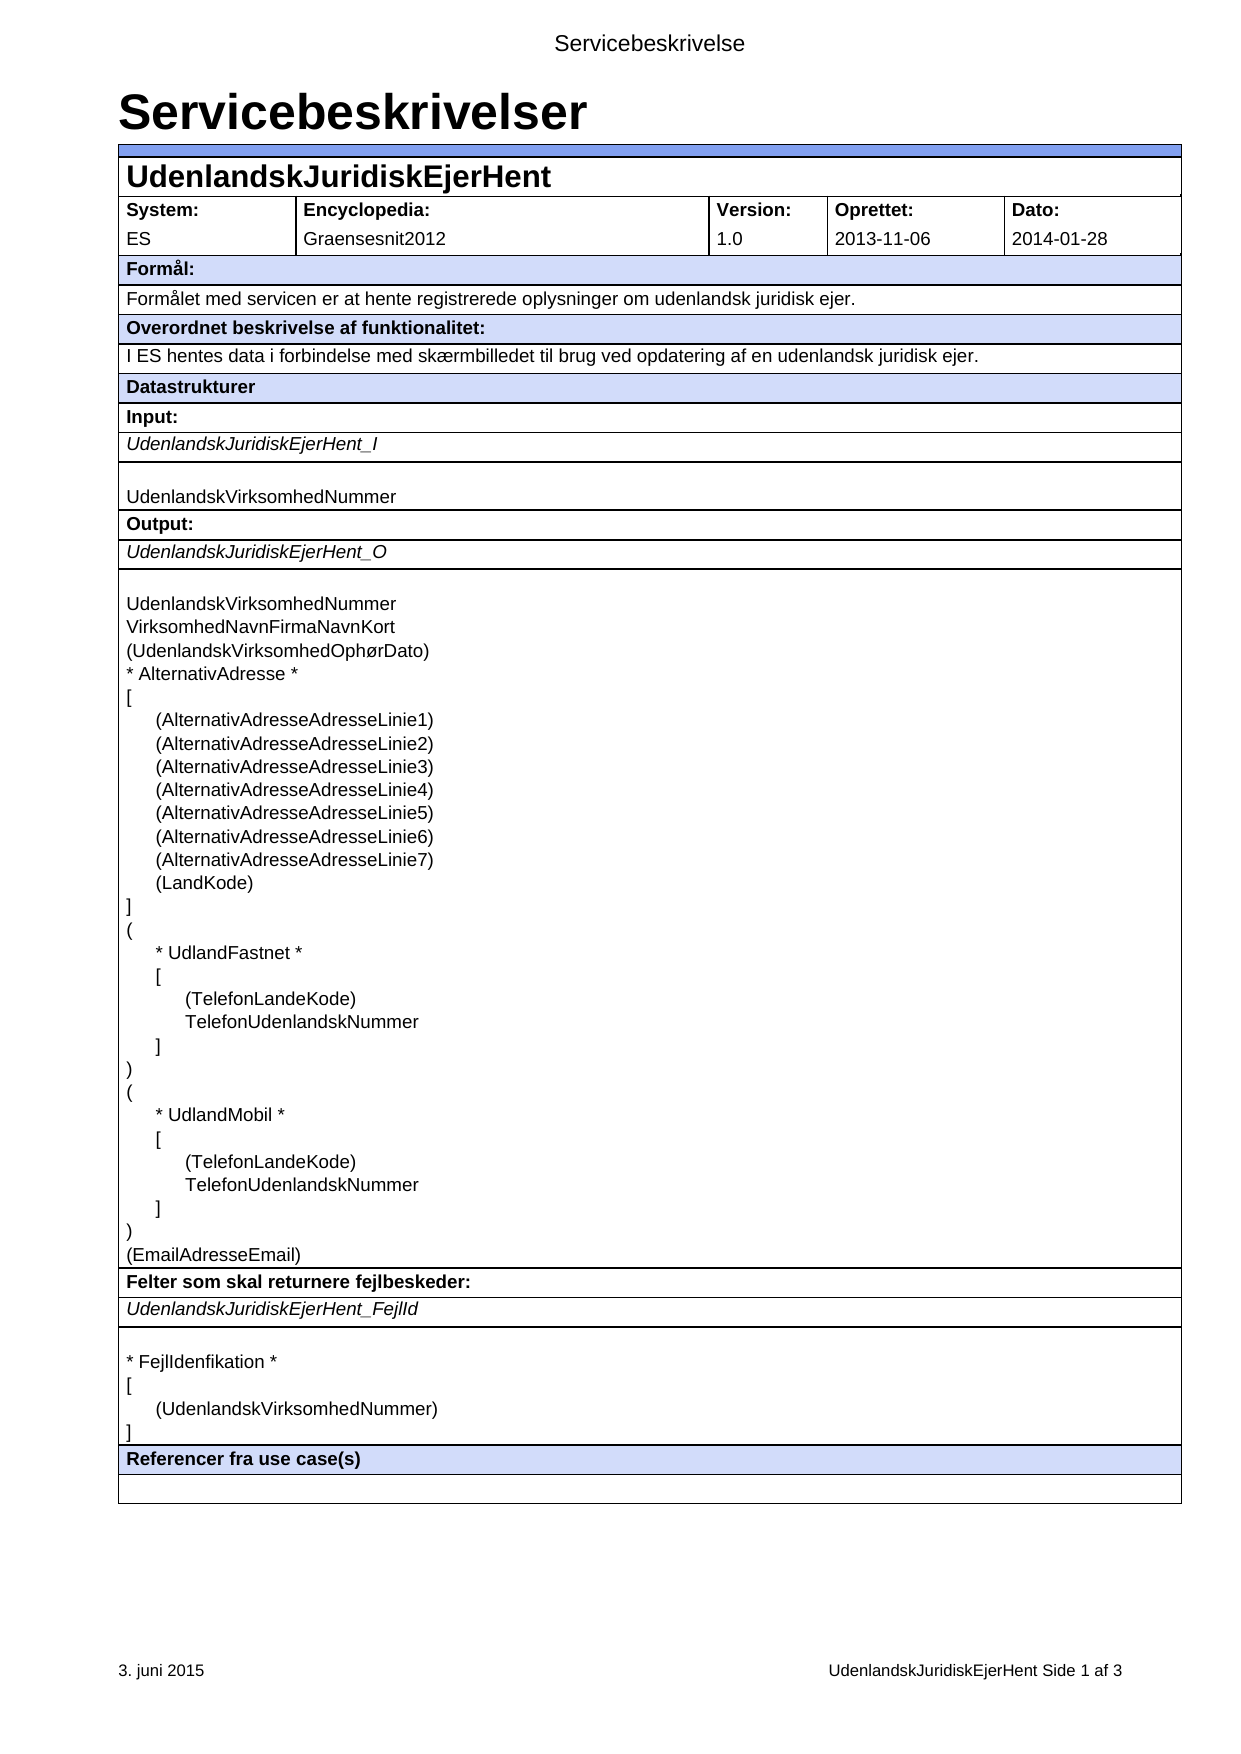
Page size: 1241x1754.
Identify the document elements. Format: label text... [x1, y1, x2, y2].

table_cell Oprettet: [828, 197, 1004, 225]
table_cell Graensesnit2012 [297, 225, 708, 254]
table_cell Dato: [1005, 197, 1181, 225]
table_cell Datastrukturer [119, 374, 1181, 402]
table_cell 2013-11-06 [828, 225, 1004, 254]
table_cell Overordnet beskrivelse af funktionalitet: [119, 315, 1181, 343]
table_cell System: [119, 197, 295, 225]
table_cell Formålet med servicen er at hente registrerede oplysninger om udenlandsk juridisk ejer. [119, 286, 1181, 313]
text Servicebeskrivelser [118, 82, 1181, 140]
table_cell * FejlIdenfikation * [ (UdenlandskVirksomhedNummer) ] [119, 1328, 1181, 1444]
table_cell UdenlandskJuridiskEjerHent_O [119, 541, 1181, 568]
table_cell Version: [710, 197, 827, 225]
table_cell Output: [119, 511, 1181, 539]
table_cell 1.0 [710, 225, 827, 254]
table_cell I ES hentes data i forbindelse med skærmbilledet til brug ved opdatering af en udenlandsk juridisk ejer. [119, 345, 1181, 372]
table_cell UdenlandskVirksomhedNummer [119, 463, 1181, 509]
table_cell Encyclopedia: [297, 197, 708, 225]
table_cell UdenlandskJuridiskEjerHent_I [119, 433, 1181, 461]
table_cell Referencer fra use case(s) [119, 1446, 1181, 1474]
table_cell UdenlandskVirksomhedNummer VirksomhedNavnFirmaNavnKort (UdenlandskVirksomhedOphørDato) * AlternativAdresse * [ (AlternativAdresseAdresseLinie1) (AlternativAdresseAdresseLinie2) (AlternativAdresseAdresseLinie3) (AlternativAdresseAdresseLinie4) (AlternativAdresseAdresseLinie5) (AlternativAdresseAdresseLinie6) (AlternativAdresseAdresseLinie7) (LandKode) ] ( * UdlandFastnet * [ (TelefonLandeKode) TelefonUdenlandskNummer ] ) ( * UdlandMobil * [ (TelefonLandeKode) TelefonUdenlandskNummer ] ) (EmailAdresseEmail) [119, 570, 1181, 1267]
table_cell Input: [119, 404, 1181, 431]
table_cell [119, 1475, 1181, 1503]
table_cell 2014-01-28 [1005, 225, 1181, 254]
table_cell ES [119, 225, 295, 254]
table_cell Formål: [119, 256, 1181, 284]
table_cell UdenlandskJuridiskEjerHent [119, 158, 1181, 196]
table_cell UdenlandskJuridiskEjerHent_FejlId [119, 1298, 1181, 1326]
table_cell Felter som skal returnere fejlbeskeder: [119, 1269, 1181, 1297]
table_header [119, 145, 1181, 156]
